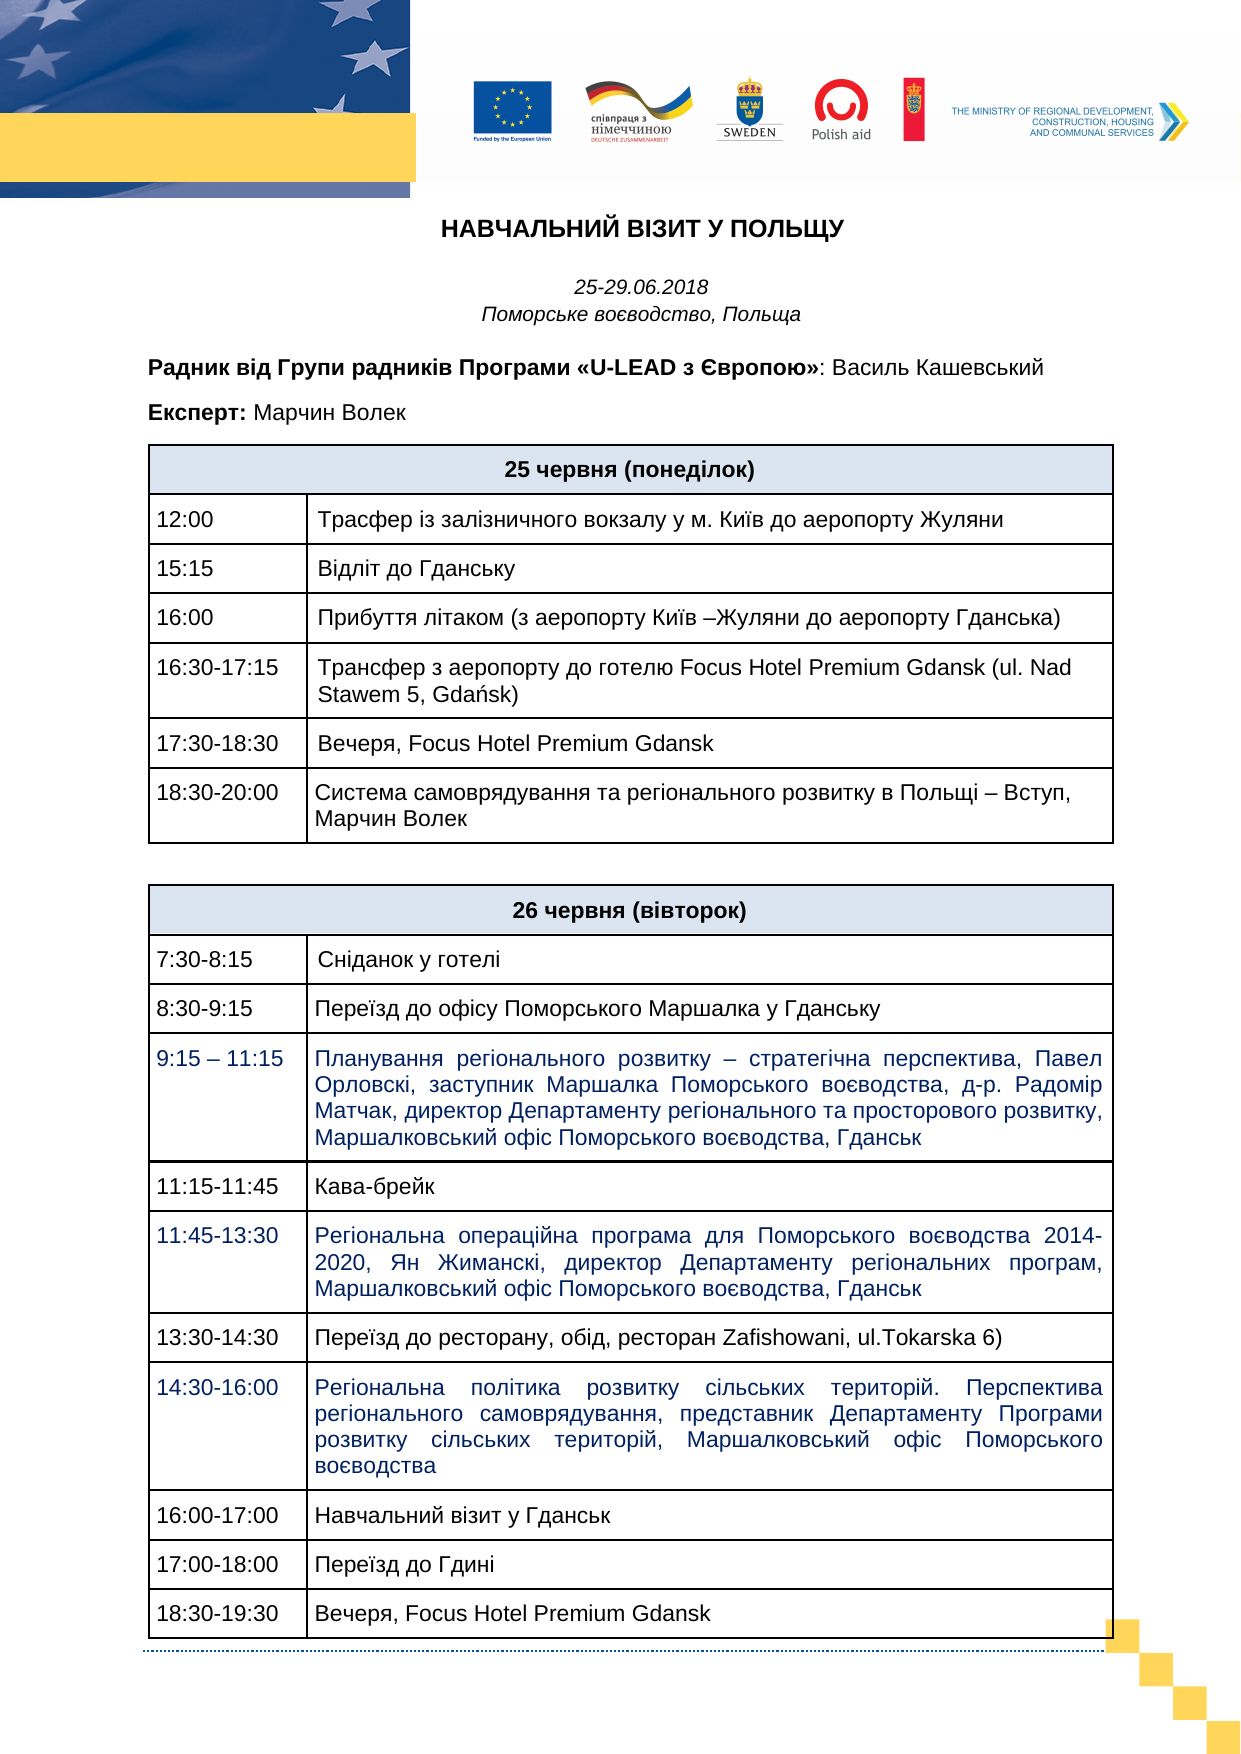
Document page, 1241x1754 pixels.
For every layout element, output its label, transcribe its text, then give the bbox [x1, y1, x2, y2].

table_cell 11:15-11:45 [150, 1163, 306, 1210]
table_cell Переїзд до офісу Поморського Маршалка у Гданську [308, 985, 1112, 1032]
table_cell 8:30-9:15 [150, 985, 306, 1032]
table_cell 16:00 [150, 594, 306, 642]
table_cell Регіональна політика розвитку сільських територій. Перспектива регіонального самоврядування, представник Департаменту Програми розвитку сільських територій, Маршалковський офіс Поморського воєводства [308, 1363, 1112, 1489]
table_header 25 червня (понеділок) [150, 446, 1112, 493]
table_cell Переїзд до Гдині [308, 1541, 1112, 1588]
text Радник від Групи радників Програми «U-LEAD з Європою»: Василь Кашевський [148, 354, 1137, 380]
table_cell 17:00-18:00 [150, 1541, 306, 1588]
table_cell 7:30-8:15 [150, 936, 306, 983]
table_cell 13:30-14:30 [150, 1314, 306, 1361]
picture [0, 0, 411, 113]
table_cell 18:30-20:00 [150, 769, 306, 842]
table_cell 18:30-19:30 [150, 1590, 306, 1637]
text Експерт: Марчин Волек [148, 399, 1137, 425]
table_cell 15:15 [150, 545, 306, 592]
table_cell Навчальний візит у Гданськ [308, 1491, 1112, 1538]
table_cell Трасфер із залізничного вокзалу у м. Київ до аеропорту Жуляни [308, 495, 1112, 542]
table_cell Планування регіонального розвитку – стратегічна перспектива, Павел Орловскі, заступник Маршалка Поморського воєводства, д-р. Радомір Матчак, директор Департаменту регіонального та просторового розвитку, Маршалковський офіс Поморського воєводства, Гданськ [308, 1034, 1112, 1160]
table_cell 17:30-18:30 [150, 719, 306, 767]
table_cell 9:15 – 11:15 [150, 1034, 306, 1160]
table_cell Вечеря, Focus Hotel Premium Gdansk [308, 719, 1112, 767]
table_cell Прибуття літаком (з аеропорту Київ –Жуляни до аеропорту Гданська) [308, 594, 1112, 642]
table_cell Сніданок у готелі [308, 936, 1112, 983]
table_cell 16:30-17:15 [150, 644, 306, 717]
table_cell Вечеря, Focus Hotel Premium Gdansk [308, 1590, 1112, 1637]
picture [416, 33, 1241, 191]
picture [0, 182, 411, 198]
text навчальний візит у польщу [148, 214, 1137, 243]
text Поморське воєводство, Польща [148, 302, 1137, 326]
table_cell Трансфер з аеропорту до готелю Focus Hotel Premium Gdansk (ul. Nad Stawem 5, Gdańsk) [308, 644, 1112, 717]
table_cell Кава-брейк [308, 1163, 1112, 1210]
text 25-29.06.2018 [148, 274, 1137, 298]
table_header 26 червня (вівторок) [150, 886, 1112, 933]
table_cell 12:00 [150, 495, 306, 542]
table_cell Відліт до Гданську [308, 545, 1112, 592]
table_cell 14:30-16:00 [150, 1363, 306, 1489]
table_cell 16:00-17:00 [150, 1491, 306, 1538]
table_cell Регіональна операційна програма для Поморського воєводства 2014-2020, Ян Жиманскі, директор Департаменту регіональних програм, Маршалковський офіс Поморського воєводства, Гданськ [308, 1212, 1112, 1312]
table_cell Переїзд до ресторану, обід, ресторан Zafishowani, ul.Tokarska 6) [308, 1314, 1112, 1361]
table_cell 11:45-13:30 [150, 1212, 306, 1312]
table_cell Система самоврядування та регіонального розвитку в Польщі – Вступ, Марчин Волек [308, 769, 1112, 842]
